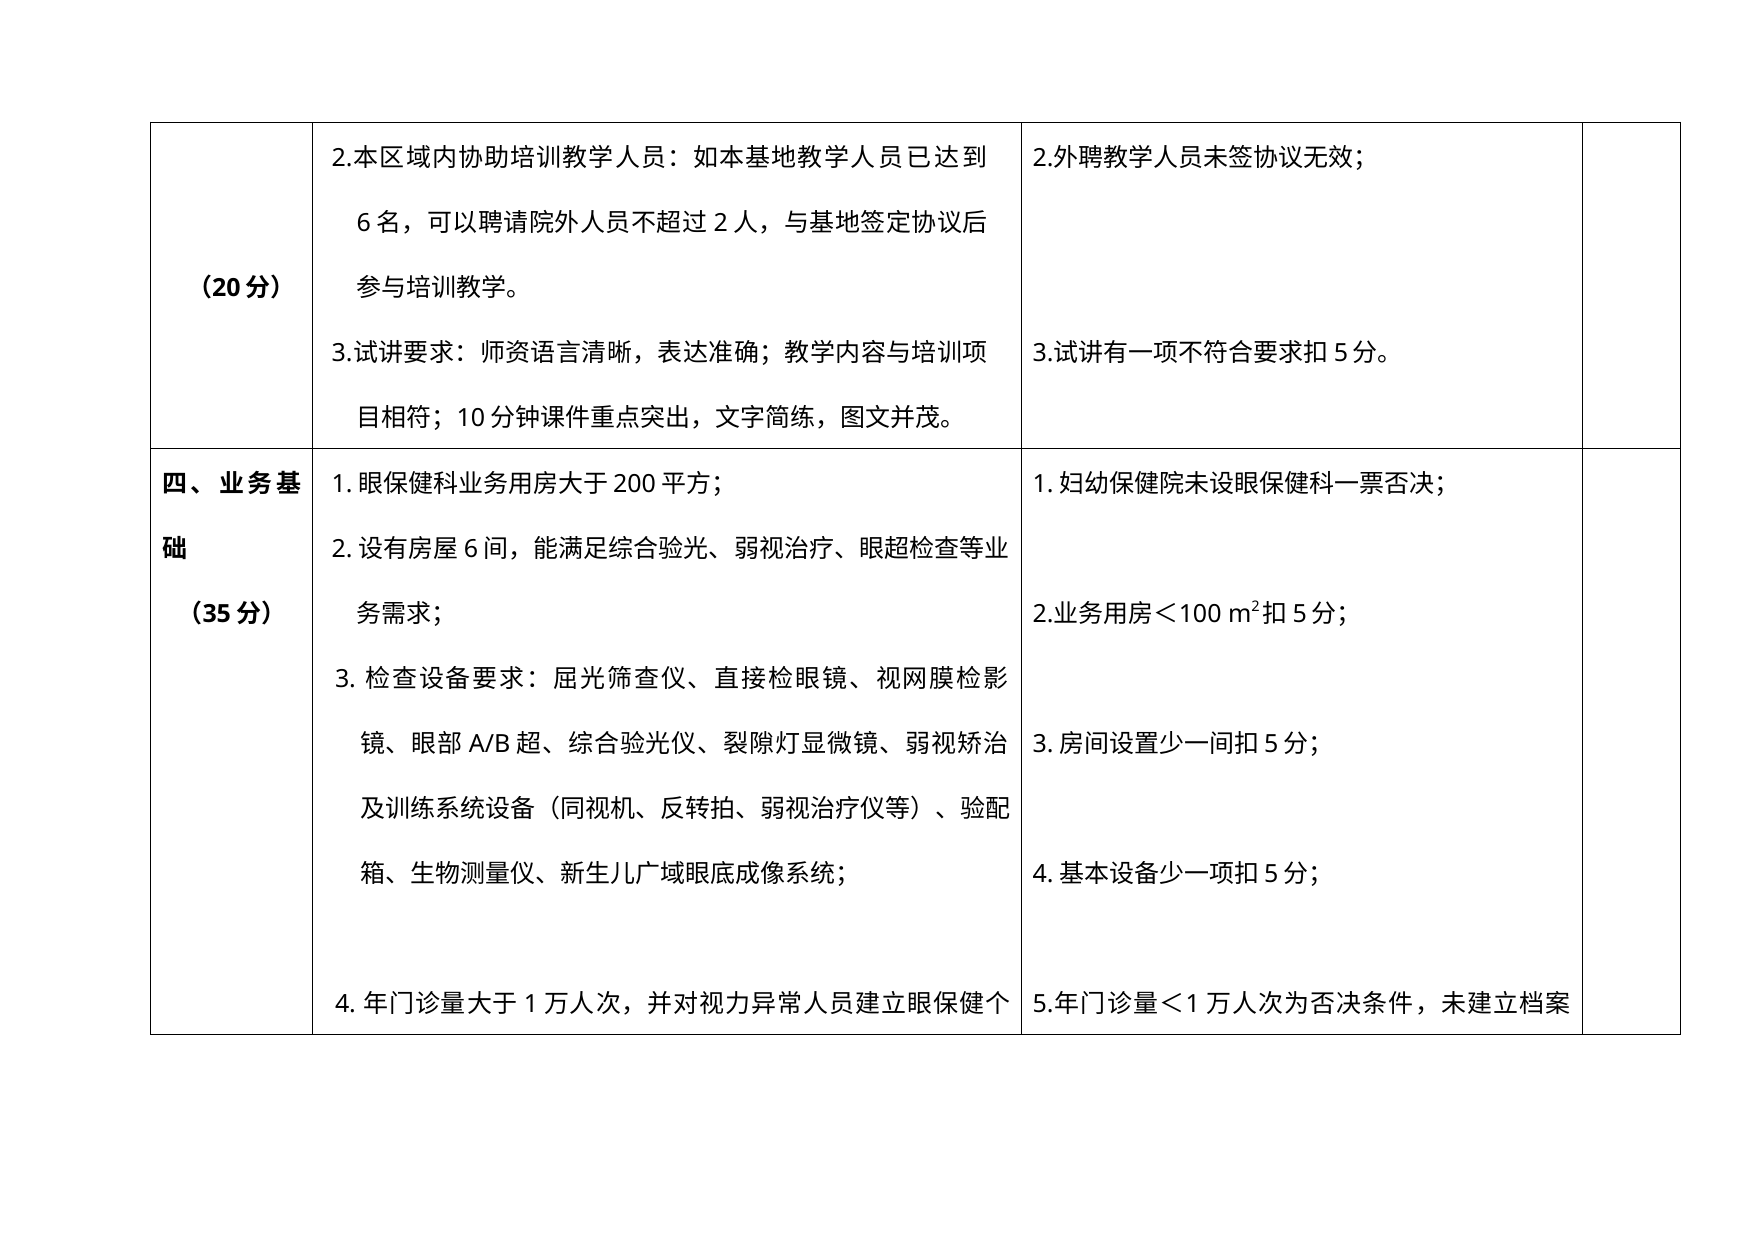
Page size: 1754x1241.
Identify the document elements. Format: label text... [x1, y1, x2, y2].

table_cell 三、师资配备 （20分） [151, 123, 312, 448]
table_cell [1583, 123, 1680, 448]
table_cell [1583, 449, 1680, 1034]
table_cell 四、业务基础 （35分） [151, 449, 312, 1034]
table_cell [313, 123, 1021, 448]
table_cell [1022, 449, 1582, 1034]
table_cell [1022, 123, 1582, 448]
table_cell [313, 449, 1021, 1034]
